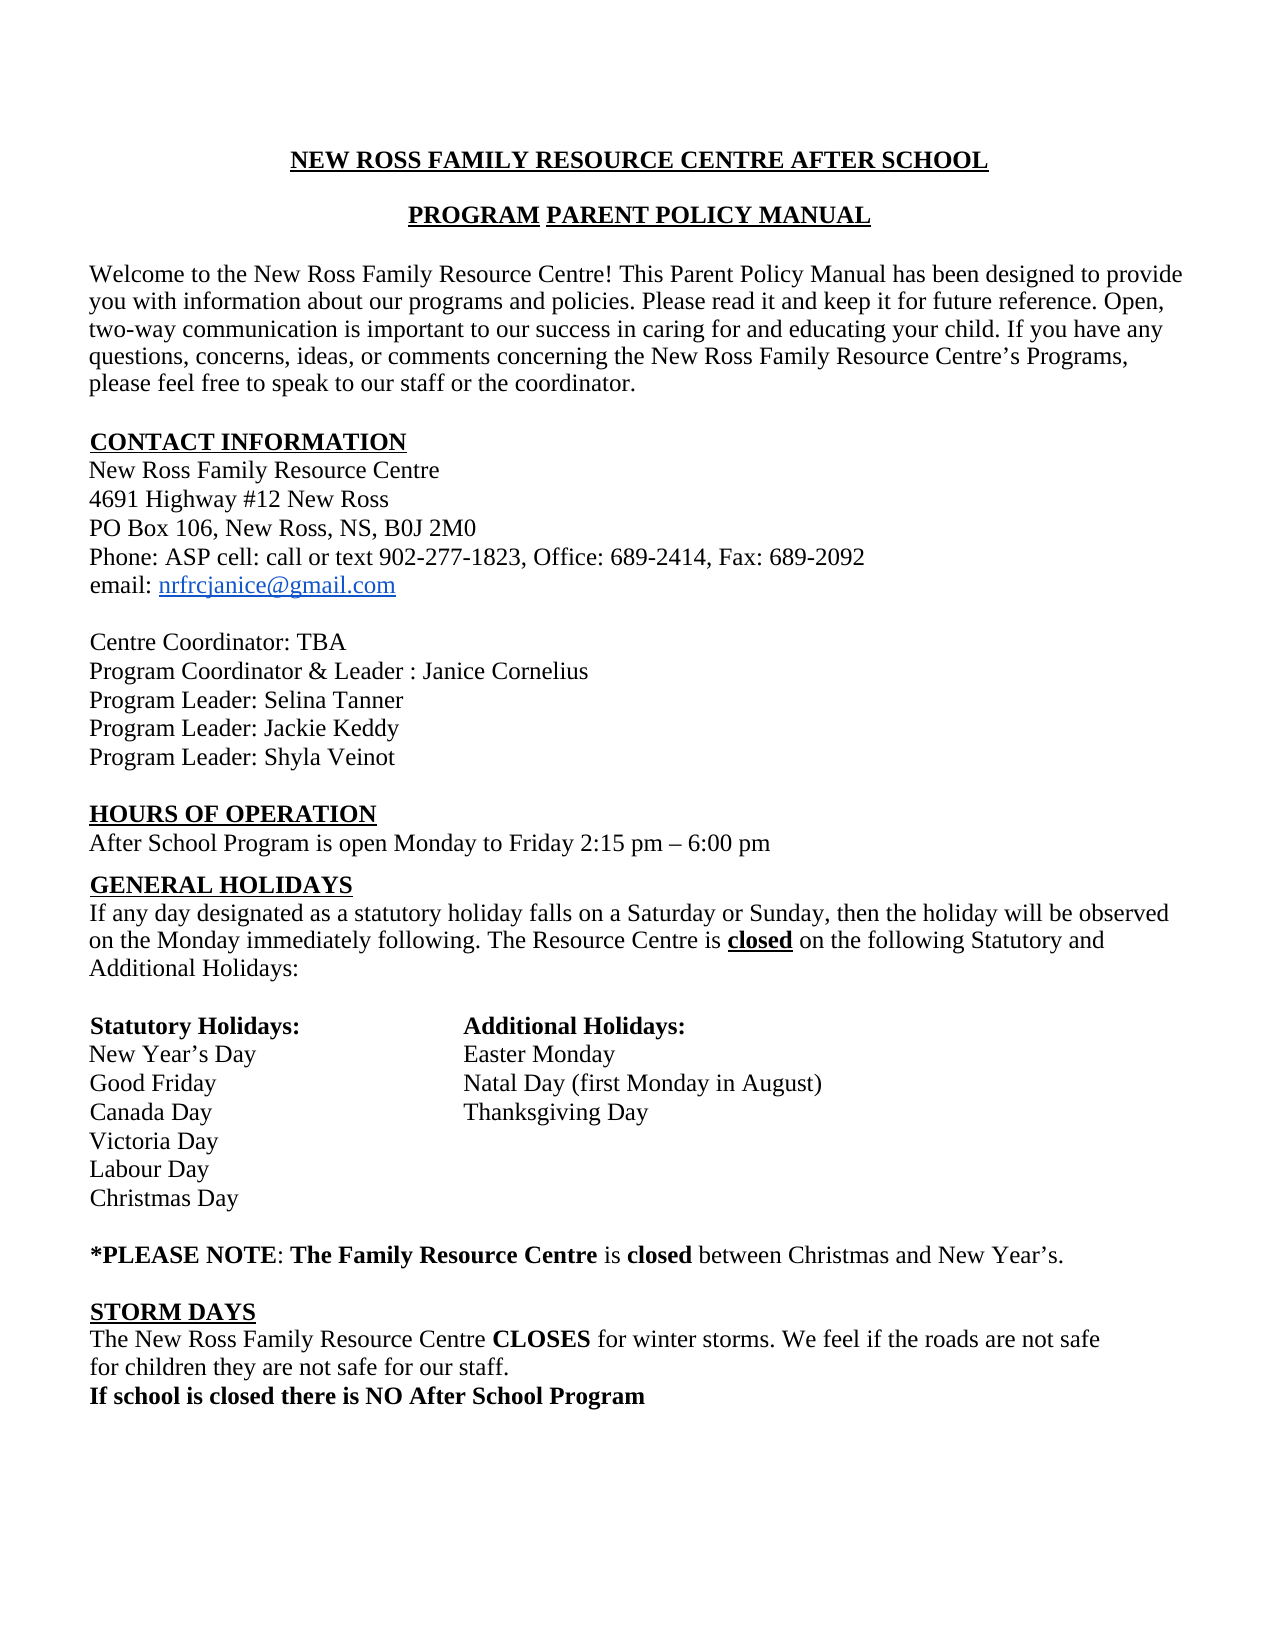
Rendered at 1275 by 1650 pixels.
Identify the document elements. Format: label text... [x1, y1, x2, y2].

text STORM DAYS [90, 1297, 1189, 1326]
text If any day designated as a statutory holiday falls on a Saturday or Sunday, then the holiday will be observed on the Monday immediately following. The Resource Centre is closed on the following Statutory and Additional Holidays: [89, 899, 1172, 981]
text Phone: ASP cell: call or text 902-277-1823, Office: 689-2414, Fax: 689-2092 [89, 542, 1189, 570]
text HOURS OF OPERATION [89, 799, 1189, 828]
text Good Friday Natal Day (first Monday in August) [89, 1068, 1189, 1097]
text Welcome to the New Ross Family Resource Centre! This Parent Policy Manual has been designed to provide you with information about our programs and policies. Please read it and keep it for future reference. Open, two-way communication is important to our success in caring for and educating your child. If you have any questions, concerns, ideas, or comments concerning the New Ross Family Resource Centre’s Programs, please feel free to speak to our staff or the coordinator. [88, 260, 1185, 397]
text GENERAL HOLIDAYS [89, 871, 1189, 899]
text Labour Day [89, 1154, 1189, 1183]
text Program Leader: Shyla Veinot [89, 742, 1189, 771]
text NEW ROSS FAMILY RESOURCE CENTRE AFTER SCHOOL PROGRAM PARENT POLICY MANUAL [221, 145, 1058, 229]
text Centre Coordinator: TBA [89, 627, 1189, 656]
text If school is closed there is NO After School Program [89, 1381, 1189, 1410]
text Statutory Holidays: Additional Holidays: [90, 1011, 1189, 1039]
text The New Ross Family Resource Centre CLOSES for winter storms. We feel if the roads are not safe for children they are not safe for our staff. [89, 1326, 1129, 1381]
text After School Program is open Monday to Friday 2:15 pm – 6:00 pm [89, 828, 1189, 857]
text New Ross Family Resource Centre [88, 455, 1189, 484]
text *PLEASE NOTE: The Family Resource Centre is closed between Christmas and New Year’s. [90, 1240, 1189, 1269]
text 4691 Highway #12 New Ross [89, 484, 1189, 513]
text PO Box 106, New Ross, NS, B0J 2M0 [89, 513, 1189, 542]
text New Year’s Day Easter Monday [88, 1039, 1189, 1068]
text Christmas Day [89, 1183, 1189, 1212]
text CONTACT INFORMATION [89, 427, 1189, 455]
text Program Leader: Selina Tanner [89, 685, 1189, 713]
text Program Coordinator & Leader : Janice Cornelius [89, 656, 1189, 685]
text Victoria Day [89, 1126, 1189, 1154]
text Program Leader: Jackie Keddy [89, 713, 1189, 742]
text email: nrfrcjanice@gmail.com [89, 570, 1189, 599]
text Canada Day Thanksgiving Day [89, 1097, 1189, 1126]
